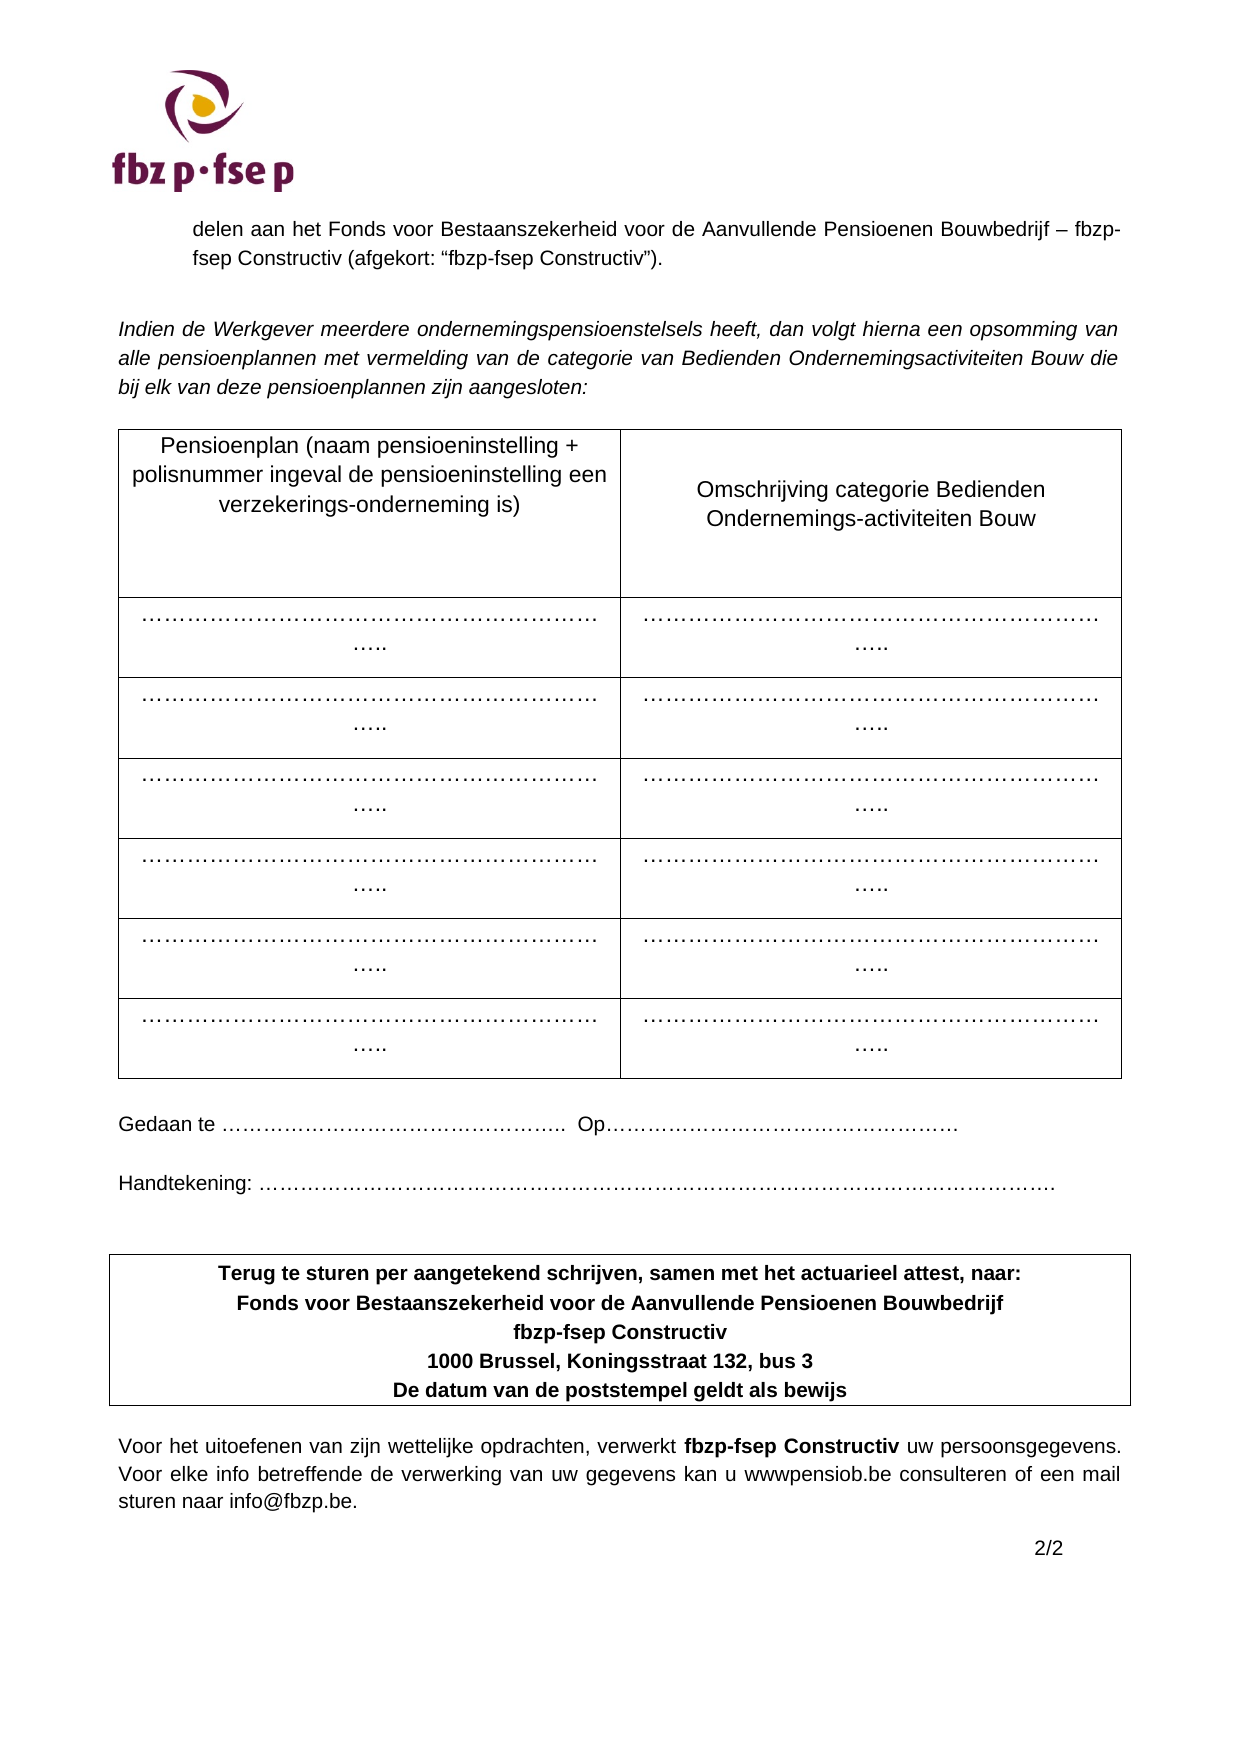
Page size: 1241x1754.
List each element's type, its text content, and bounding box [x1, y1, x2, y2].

text Voor het uitoefenen van zijn wettelijke opdrachten, verwerkt fbzp-fsep Constructiv uw persoonsgegevens. Voor elke info betreffende de verwerking van uw gegevens kan u wwwpensiob.be consulteren of een mail sturen naar info@fbzp.be. [118, 1406, 1122, 1513]
table_cell ……………………………………………………….. [621, 999, 1121, 1078]
text De datum van de poststempel geldt als bewijs [110, 1371, 1130, 1405]
text Terug te sturen per aangetekend schrijven, samen met het actuarieel attest, naar: [110, 1255, 1130, 1287]
text Gedaan te ………………………………………….. Op…………………………………………… [118, 1108, 1122, 1138]
table_cell ……………………………………………………….. [621, 759, 1121, 838]
text Fonds voor Bestaanszekerheid voor de Aanvullende Pensioenen Bouwbedrijf [118, 1287, 1122, 1316]
table_cell ……………………………………………………….. [621, 839, 1121, 918]
text Indien de Werkgever meerdere ondernemingspensioenstelsels heeft, dan volgt hierna een opsomming van alle pensioenplannen met vermelding van de categorie van Bedienden Ondernemingsactiviteiten Bouw die bij elk van deze pensioenplannen zijn aangesloten: [118, 313, 1122, 400]
table_cell ……………………………………………………….. [621, 919, 1121, 998]
table_cell ……………………………………………………….. [119, 678, 620, 757]
text 1000 Brussel, Koningsstraat 132, bus 3 [118, 1345, 1122, 1371]
text Handtekening: ……………………………………………………………………………………………………. [118, 1167, 1122, 1196]
table_cell ……………………………………………………….. [119, 919, 620, 998]
table_cell ……………………………………………………….. [621, 598, 1121, 677]
table_cell ……………………………………………………….. [119, 598, 620, 677]
table_header Omschrijving categorie Bedienden Ondernemings-activiteiten Bouw [621, 430, 1121, 597]
table_cell ……………………………………………………….. [621, 678, 1121, 757]
text fbzp-fsep Constructiv [118, 1316, 1122, 1345]
table_header Pensioenplan (naam pensioeninstelling + polisnummer ingeval de pensioeninstelling een verzekerings-onderneming is) [119, 430, 620, 597]
picture [112, 70, 294, 192]
table_cell ……………………………………………………….. [119, 759, 620, 838]
table_cell ……………………………………………………….. [119, 839, 620, 918]
table_cell ……………………………………………………….. [119, 999, 620, 1078]
